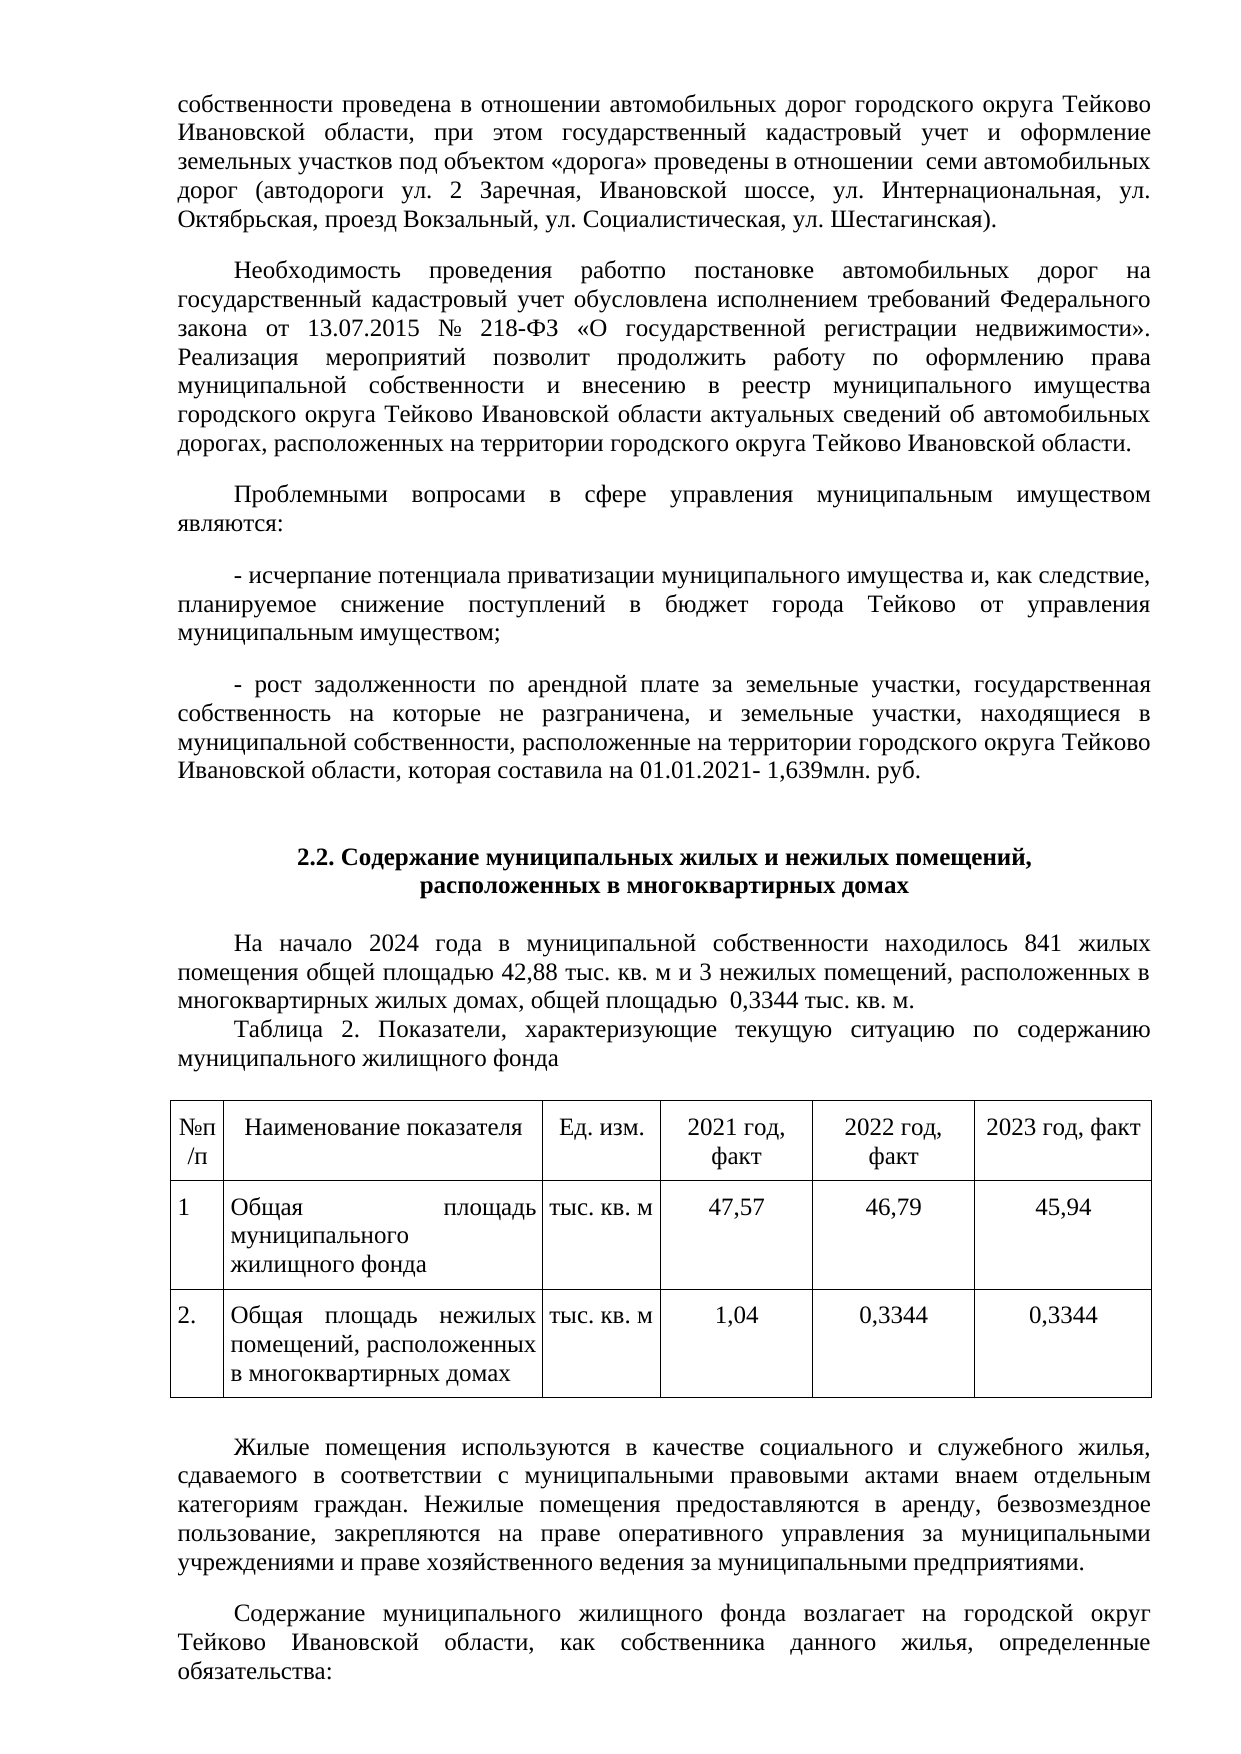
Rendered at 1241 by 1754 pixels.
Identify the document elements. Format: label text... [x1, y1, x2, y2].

table_cell 0,3344 [975, 1290, 1151, 1397]
table_cell 1 [171, 1181, 223, 1289]
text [177, 89, 1152, 232]
text На начало 2024 года в муниципальной собственности находилось 841 жилых помещения общей площадью 42,88 тыс. кв. м и 3 нежилых помещений, расположенных в многоквартирных жилых домах, общей площадью 0,3344 тыс. кв. м. [177, 928, 1152, 1014]
table_cell тыс. кв. м [543, 1181, 660, 1289]
text - рост задолженности по арендной плате за земельные участки, государственная собственность на которые не разграничена, и земельные участки, находящиеся в муниципальной собственности, расположенные на территории городского округа Тейково Ивановской области, которая составила на 01.01.2021- 1,639млн. руб. [177, 669, 1152, 784]
table_header №п/п [171, 1101, 223, 1180]
text Жилые помещения используются в качестве социального и служебного жилья, сдаваемого в соответствии с муниципальными правовыми актами внаем отдельным категориям граждан. Нежилые помещения предоставляются в аренду, безвозмездное пользование, закрепляются на праве оперативного управления за муниципальными учреждениями и праве хозяйственного ведения за муниципальными предприятиями. [177, 1432, 1152, 1576]
table_cell 45,94 [975, 1181, 1151, 1289]
text Содержание муниципального жилищного фонда возлагает на городской округ Тейково Ивановской области, как собственника данного жилья, определенные обязательства: [177, 1598, 1152, 1685]
table_header 2022 год, факт [813, 1101, 974, 1180]
title 2.2. Содержание муниципальных жилых и нежилых помещений, [177, 842, 1152, 870]
table_cell Общая площадь нежилых помещений, расположенных в многоквартирных домах [224, 1290, 542, 1397]
table_cell 2. [171, 1290, 223, 1397]
text Необходимость проведения работпо постановке автомобильных дорог на государственный кадастровый учет обусловлена исполнением требований Федерального закона от 13.07.2015 № 218-ФЗ «О государственной регистрации недвижимости». Реализация мероприятий позволит продолжить работу по оформлению права муниципальной собственности и внесению в реестр муниципального имущества городского округа Тейково Ивановской области актуальных сведений об автомобильных дорогах, расположенных на территории городского округа Тейково Ивановской области. [177, 255, 1152, 457]
text Проблемными вопросами в сфере управления муниципальным имуществом являются: [177, 479, 1152, 537]
title расположенных в многоквартирных домах [177, 870, 1152, 899]
table_header Наименование показателя [224, 1101, 542, 1180]
text - исчерпание потенциала приватизации муниципального имущества и, как следствие, планируемое снижение поступлений в бюджет города Тейково от управления муниципальным имуществом; [177, 560, 1152, 646]
text Таблица 2. Показатели, характеризующие текущую ситуацию по содержанию муниципального жилищного фонда [177, 1014, 1152, 1072]
table_cell тыс. кв. м [543, 1290, 660, 1397]
table_cell 1,04 [661, 1290, 812, 1397]
table_cell Общая площадь муниципального жилищного фонда [224, 1181, 542, 1289]
table_cell 46,79 [813, 1181, 974, 1289]
table_header 2021 год, факт [661, 1101, 812, 1180]
table_cell 47,57 [661, 1181, 812, 1289]
table_header Ед. изм. [543, 1101, 660, 1180]
table_cell 0,3344 [813, 1290, 974, 1397]
table_header 2023 год, факт [975, 1101, 1151, 1180]
